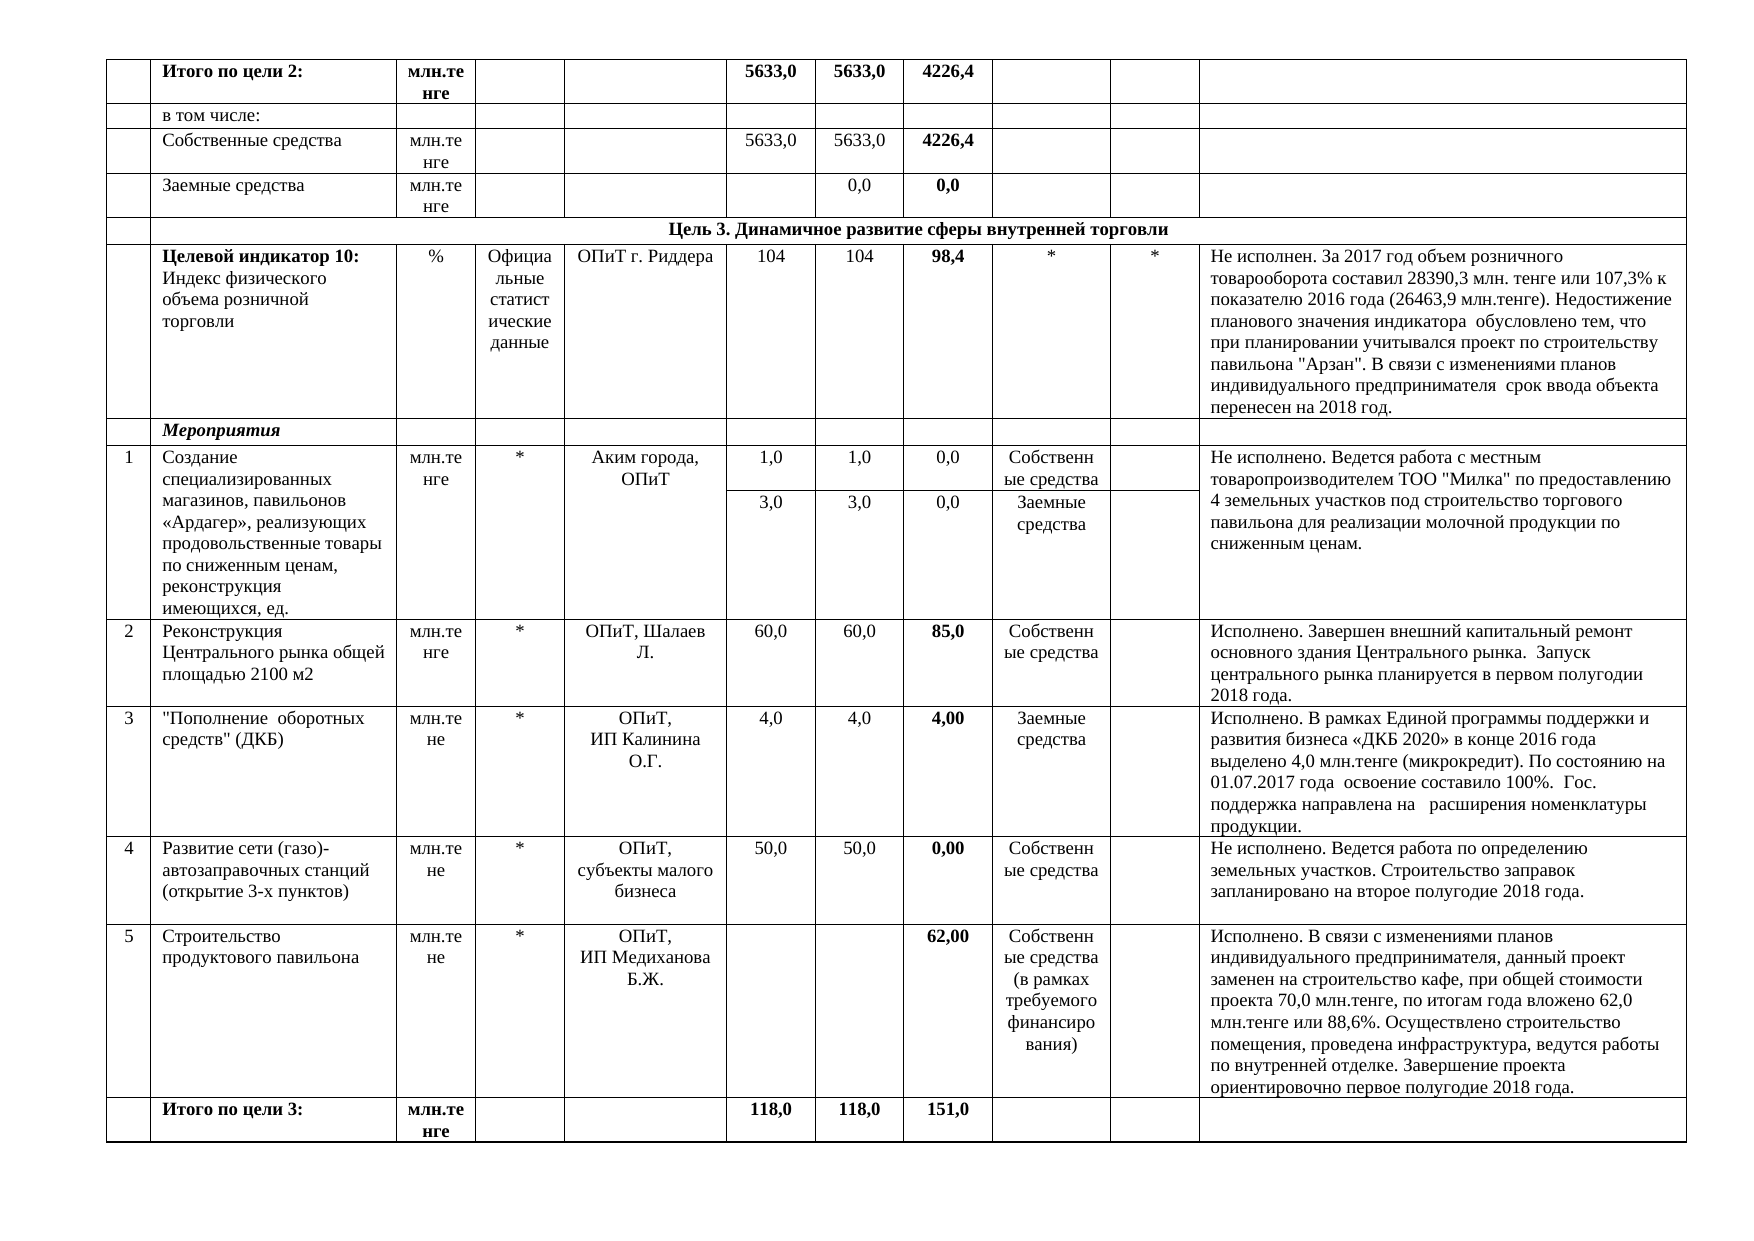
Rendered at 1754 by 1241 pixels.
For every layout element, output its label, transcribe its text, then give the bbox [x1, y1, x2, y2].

table_cell [993, 1098, 1110, 1141]
table_cell 2 [107, 620, 150, 706]
table_cell [1200, 419, 1686, 445]
table_cell [993, 104, 1110, 128]
table_cell [107, 129, 150, 172]
table_cell Заемные средства [993, 491, 1110, 618]
table_cell Целевой индикатор 10: Индекс физического объема розничной торговли [151, 245, 396, 417]
table_cell Аким города, ОПиТ [565, 446, 726, 618]
table_cell Собственные средства [993, 837, 1110, 924]
table_cell [565, 174, 726, 217]
table_cell Заемные средства [151, 174, 396, 217]
table_cell 0,0 [904, 174, 992, 217]
table_cell [816, 104, 903, 128]
table_cell [1111, 419, 1199, 445]
table_cell 4226,4 [904, 129, 992, 172]
table_cell 50,0 [727, 837, 815, 924]
table_cell * [476, 446, 564, 618]
table_cell Итого по цели 3: [151, 1098, 396, 1141]
table_cell [107, 60, 150, 103]
table_cell Не исполнено. Ведется работа с местным товаропроизводителем ТОО "Милка" по предоставлению 4 земельных участков под строительство торгового павильона для реализации молочной продукции по сниженным ценам. [1200, 446, 1686, 618]
table_cell [107, 419, 150, 445]
table_cell [816, 925, 903, 1097]
table_cell 62,00 [904, 925, 992, 1097]
table_cell Создание специализированных магазинов, павильонов «Ардагер», реализующих продовольственные товары по сниженным ценам, реконструкция имеющихся, ед. [151, 446, 396, 618]
table_cell [1111, 1098, 1199, 1141]
table_cell млн.тенге [397, 446, 475, 618]
table_cell [107, 1098, 150, 1141]
table_cell * [993, 245, 1110, 417]
table_cell Не исполнен. За 2017 год объем розничного товарооборота составил 28390,3 млн. тенге или 107,3% к показателю 2016 года (26463,9 млн.тенге). Недостижение планового значения индикатора обусловлено тем, что при планировании учитывался проект по строительству павильона "Арзан". В связи с изменениями планов индивидуального предпринимателя срок ввода объекта перенесен на 2018 год. [1200, 245, 1686, 417]
table_cell [1111, 707, 1199, 836]
table_cell млн.тене [397, 925, 475, 1097]
table_cell 3,0 [816, 491, 903, 618]
table_cell [565, 104, 726, 128]
table_cell 1,0 [727, 446, 815, 490]
table_cell 3 [107, 707, 150, 836]
table_cell % [397, 245, 475, 417]
table_cell 4,0 [816, 707, 903, 836]
table_cell ОПиТ г. Риддера [565, 245, 726, 417]
table_cell 1,0 [816, 446, 903, 490]
table_cell [1111, 60, 1199, 103]
table_cell ОПиТ, субъекты малого бизнеса [565, 837, 726, 924]
table_cell млн.тенге [397, 129, 475, 172]
table_cell в том числе: [151, 104, 396, 128]
table_cell [904, 104, 992, 128]
table_cell Исполнено. Завершен внешний капитальный ремонт основного здания Центрального рынка. Запуск центрального рынка планируется в первом полугодии 2018 года. [1200, 620, 1686, 706]
table_cell Собственные средства [993, 446, 1110, 490]
table_cell млн.тенге [397, 1098, 475, 1141]
table_cell * [476, 837, 564, 924]
table_cell [1111, 837, 1199, 924]
table_cell [727, 174, 815, 217]
table_cell Развитие сети (газо)-автозаправочных станций (открытие 3-х пунктов) [151, 837, 396, 924]
table_cell Собственные средства (в рамках требуемого финансирования) [993, 925, 1110, 1097]
table_cell [993, 60, 1110, 103]
table_cell Не исполнено. Ведется работа по определению земельных участков. Строительство заправок запланировано на второе полугодие 2018 года. [1200, 837, 1686, 924]
table_cell [727, 419, 815, 445]
table_cell [107, 245, 150, 417]
table_cell Мероприятия [151, 419, 396, 445]
table_cell * [476, 707, 564, 836]
table_cell 151,0 [904, 1098, 992, 1141]
table_cell Итого по цели 2: [151, 60, 396, 103]
table_cell [727, 925, 815, 1097]
table_cell [1111, 104, 1199, 128]
table_cell [565, 129, 726, 172]
table_cell 5633,0 [816, 129, 903, 172]
table_cell млн.тенге [397, 60, 475, 103]
table_cell 0,0 [816, 174, 903, 217]
table_cell [107, 104, 150, 128]
table_cell ОПиТ, ИП Медиханова Б.Ж. [565, 925, 726, 1097]
table_cell 104 [727, 245, 815, 417]
table_cell [1200, 104, 1686, 128]
table_cell Собственные средства [151, 129, 396, 172]
table_cell 4 [107, 837, 150, 924]
table_cell Реконструкция Центрального рынка общей площадью 2100 м2 [151, 620, 396, 706]
table_cell млн.тенге [397, 620, 475, 706]
table_cell 5633,0 [727, 129, 815, 172]
table_cell [476, 1098, 564, 1141]
table_cell 5 [107, 925, 150, 1097]
table_cell [1200, 60, 1686, 103]
table_cell "Пополнение оборотных средств" (ДКБ) [151, 707, 396, 836]
table_cell [1200, 1098, 1686, 1141]
table_cell Цель 3. Динамичное развитие сферы внутренней торговли [151, 218, 1686, 244]
table_cell млн.тене [397, 837, 475, 924]
table_cell [107, 174, 150, 217]
table_cell * [476, 925, 564, 1097]
table_cell [1111, 620, 1199, 706]
table_cell 4,0 [727, 707, 815, 836]
table_cell [1200, 174, 1686, 217]
table_cell млн.тенге [397, 174, 475, 217]
table_cell [476, 419, 564, 445]
table_cell [727, 104, 815, 128]
table_cell 0,00 [904, 837, 992, 924]
table_cell Заемные средства [993, 707, 1110, 836]
table_cell [1111, 491, 1199, 618]
table_cell [1111, 446, 1199, 490]
table_cell 5633,0 [816, 60, 903, 103]
table_cell [476, 60, 564, 103]
table_cell [816, 419, 903, 445]
table_cell 50,0 [816, 837, 903, 924]
table_cell [993, 419, 1110, 445]
table_cell [1111, 925, 1199, 1097]
table_cell 104 [816, 245, 903, 417]
table_cell 0,0 [904, 491, 992, 618]
table_cell 118,0 [816, 1098, 903, 1141]
table_cell 60,0 [816, 620, 903, 706]
table_cell [565, 419, 726, 445]
table_cell 118,0 [727, 1098, 815, 1141]
table_cell 0,0 [904, 446, 992, 490]
table_cell [565, 1098, 726, 1141]
table_cell ОПиТ, Шалаев Л. [565, 620, 726, 706]
table_cell 4226,4 [904, 60, 992, 103]
table_cell [1111, 129, 1199, 172]
table_cell 3,0 [727, 491, 815, 618]
table_cell 98,4 [904, 245, 992, 417]
table_cell ОПиТ, ИП Калинина О.Г. [565, 707, 726, 836]
table_cell 1 [107, 446, 150, 618]
table_cell * [476, 620, 564, 706]
table_cell [476, 129, 564, 172]
table_cell [904, 419, 992, 445]
table_cell Исполнено. В связи с изменениями планов индивидуального предпринимателя, данный проект заменен на строительство кафе, при общей стоимости проекта 70,0 млн.тенге, по итогам года вложено 62,0 млн.тенге или 88,6%. Осуществлено строительство помещения, проведена инфраструктура, ведутся работы по внутренней отделке. Завершение проекта ориентировочно первое полугодие 2018 года. [1200, 925, 1686, 1097]
table_cell [476, 104, 564, 128]
table_cell * [1111, 245, 1199, 417]
table_cell Официальные статистические данные [476, 245, 564, 417]
table_cell [476, 174, 564, 217]
table_cell 60,0 [727, 620, 815, 706]
table_cell Строительство продуктового павильона [151, 925, 396, 1097]
table_cell [993, 129, 1110, 172]
table_cell [1111, 174, 1199, 217]
table_cell 4,00 [904, 707, 992, 836]
table_cell [1200, 129, 1686, 172]
table_cell 85,0 [904, 620, 992, 706]
table_cell [397, 419, 475, 445]
table_cell [107, 218, 150, 244]
table_cell 5633,0 [727, 60, 815, 103]
table_cell [565, 60, 726, 103]
table_cell [397, 104, 475, 128]
table_cell Исполнено. В рамках Единой программы поддержки и развития бизнеса «ДКБ 2020» в конце 2016 года выделено 4,0 млн.тенге (микрокредит). По состоянию на 01.07.2017 года освоение составило 100%. Гос. поддержка направлена на расширения номенклатуры продукции. [1200, 707, 1686, 836]
table_cell [993, 174, 1110, 217]
table_cell млн.тене [397, 707, 475, 836]
table_cell Собственные средства [993, 620, 1110, 706]
